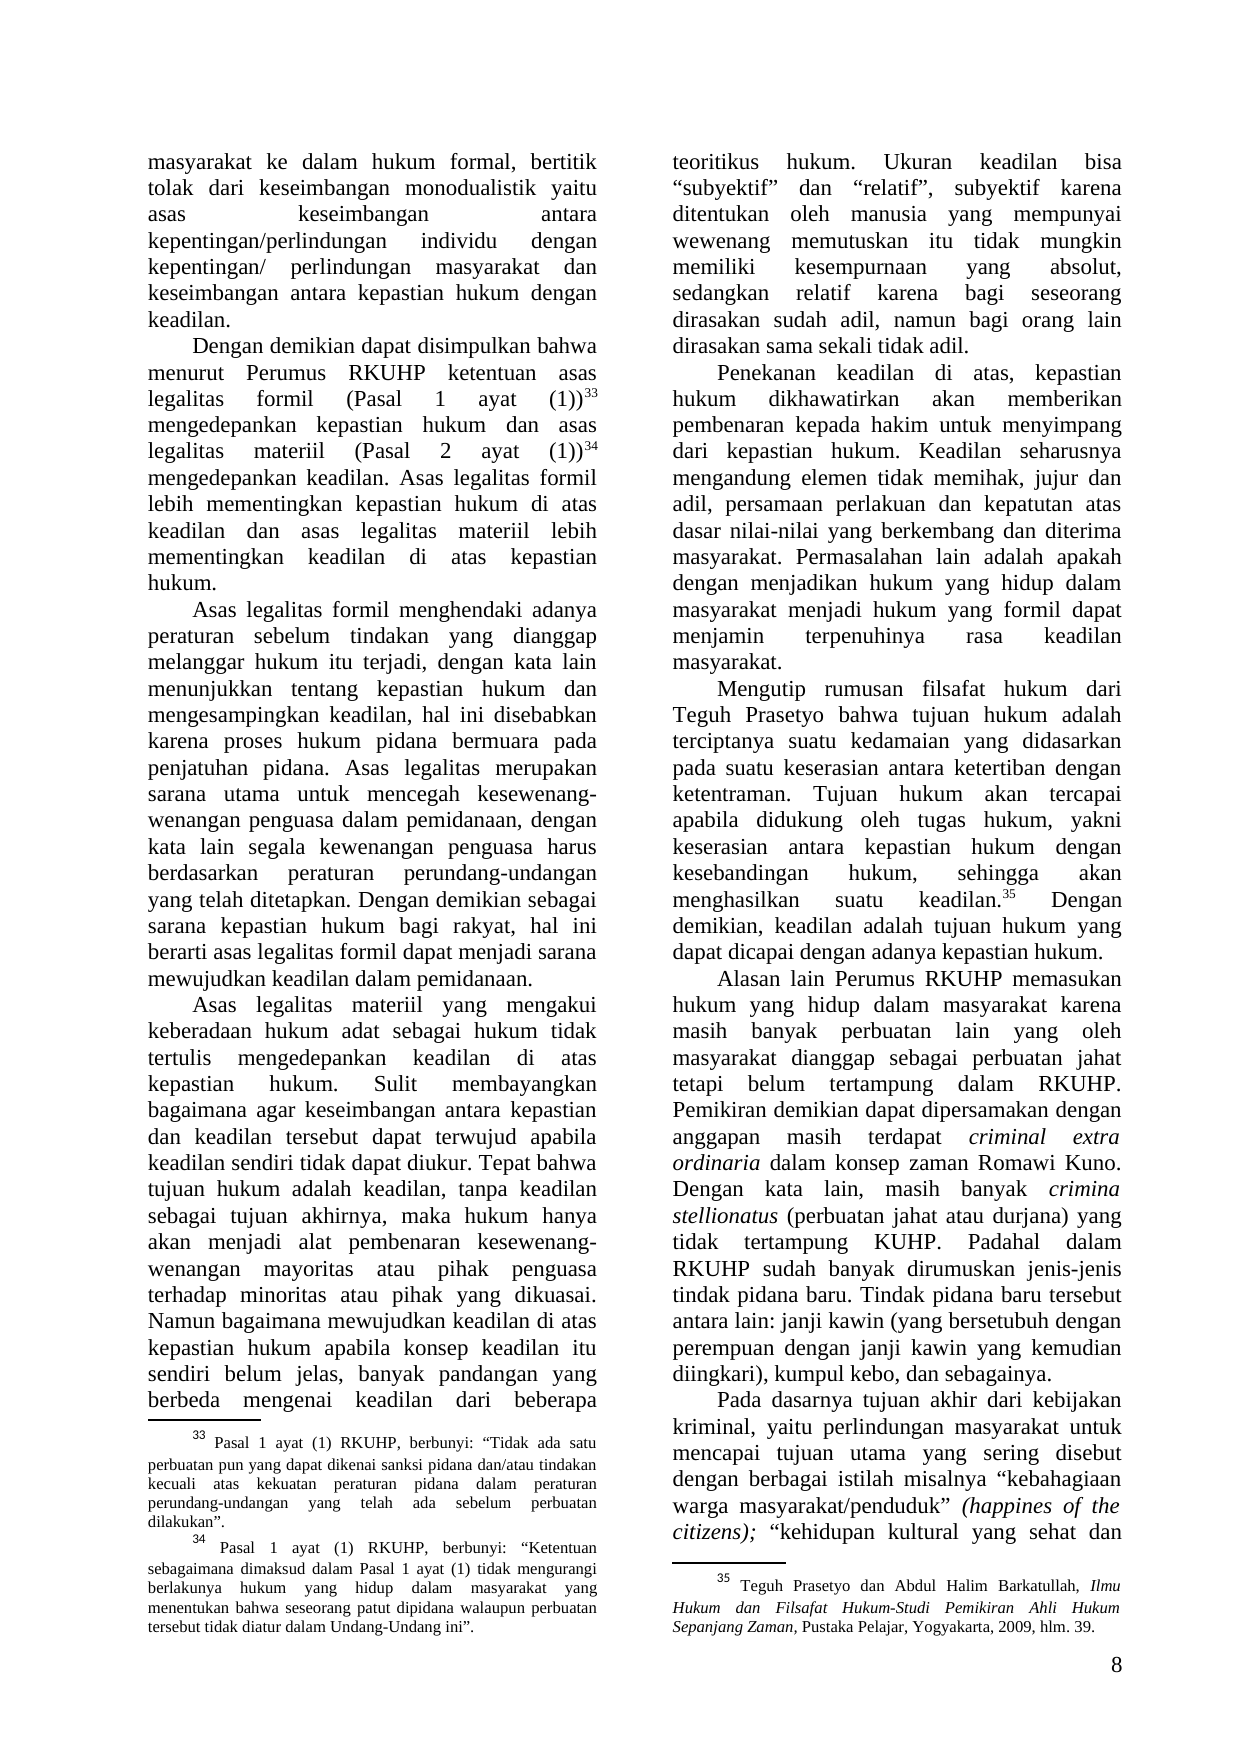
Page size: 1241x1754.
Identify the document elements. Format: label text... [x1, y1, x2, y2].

text Alasan lain Perumus RKUHP memasukan hukum yang hidup dalam masyarakat karena masih banyak perbuatan lain yang oleh masyarakat dianggap sebagai perbuatan jahat tetapi belum tertampung dalam RKUHP. Pemikiran demikian dapat dipersamakan dengan anggapan masih terdapat criminal extra ordinaria dalam konsep zaman Romawi Kuno. Dengan kata lain, masih banyak crimina stellionatus (perbuatan jahat atau durjana) yang tidak tertampung KUHP. Padahal dalam RKUHP sudah banyak dirumuskan jenis-jenis tindak pidana baru. Tindak pidana baru tersebut antara lain: janji kawin (yang bersetubuh dengan perempuan dengan janji kawin yang kemudian diingkari), kumpul kebo, dan sebagainya. [672, 965, 1122, 1386]
text Asas legalitas materiil yang mengakui keberadaan hukum adat sebagai hukum tidak tertulis mengedepankan keadilan di atas kepastian hukum. Sulit membayangkan bagaimana agar keseimbangan antara kepastian dan keadilan tersebut dapat terwujud apabila keadilan sendiri tidak dapat diukur. Tepat bahwa tujuan hukum adalah keadilan, tanpa keadilan sebagai tujuan akhirnya, maka hukum hanya akan menjadi alat pembenaran kesewenang-wenangan mayoritas atau pihak penguasa terhadap minoritas atau pihak yang dikuasai. Namun bagaimana mewujudkan keadilan di atas kepastian hukum apabila konsep keadilan itu sendiri belum jelas, banyak pandangan yang berbeda mengenai keadilan dari beberapa teoritikus hukum. Ukuran keadilan bisa “subyektif” dan “relatif”, subyektif karena ditentukan oleh manusia yang mempunyai wewenang memutuskan itu tidak mungkin memiliki kesempurnaan yang absolut, sedangkan relatif karena bagi seseorang dirasakan sudah adil, namun bagi orang lain dirasakan sama sekali tidak adil. [672, 148, 1122, 358]
text Asas legalitas formil menghendaki adanya peraturan sebelum tindakan yang dianggap melanggar hukum itu terjadi, dengan kata lain menunjukkan tentang kepastian hukum dan mengesampingkan keadilan, hal ini disebabkan karena proses hukum pidana bermuara pada penjatuhan pidana. Asas legalitas merupakan sarana utama untuk mencegah kesewenang-wenangan penguasa dalam pemidanaan, dengan kata lain segala kewenangan penguasa harus berdasarkan peraturan perundang-undangan yang telah ditetapkan. Dengan demikian sebagai sarana kepastian hukum bagi rakyat, hal ini berarti asas legalitas formil dapat menjadi sarana mewujudkan keadilan dalam pemidanaan. [148, 596, 597, 991]
text Mengutip rumusan filsafat hukum dari Teguh Prasetyo bahwa tujuan hukum adalah terciptanya suatu kedamaian yang didasarkan pada suatu keserasian antara ketertiban dengan ketentraman. Tujuan hukum akan tercapai apabila didukung oleh tugas hukum, yakni keserasian antara kepastian hukum dengan kesebandingan hukum, sehingga akan menghasilkan suatu keadilan. Dengan demikian, keadilan adalah tujuan hukum yang dapat dicapai dengan adanya kepastian hukum. [672, 675, 1122, 965]
text Penekanan keadilan di atas, kepastian hukum dikhawatirkan akan memberikan pembenaran kepada hakim untuk menyimpang dari kepastian hukum. Keadilan seharusnya mengandung elemen tidak memihak, jujur dan adil, persamaan perlakuan dan kepatutan atas dasar nilai-nilai yang berkembang dan diterima masyarakat. Permasalahan lain adalah apakah dengan menjadikan hukum yang hidup dalam masyarakat menjadi hukum yang formil dapat menjamin terpenuhinya rasa keadilan masyarakat. [672, 358, 1122, 675]
text Dengan demikian dapat disimpulkan bahwa menurut Perumus RKUHP ketentuan asas legalitas formil (Pasal 1 ayat (1)) mengedepankan kepastian hukum dan asas legalitas materiil (Pasal 2 ayat (1)) mengedepankan keadilan. Asas legalitas formil lebih mementingkan kepastian hukum di atas keadilan dan asas legalitas materiil lebih mementingkan keadilan di atas kepastian hukum. [148, 332, 597, 596]
text Asas legalitas materiil yang mengakui keberadaan hukum adat sebagai hukum tidak tertulis mengedepankan keadilan di atas kepastian hukum. Sulit membayangkan bagaimana agar keseimbangan antara kepastian dan keadilan tersebut dapat terwujud apabila keadilan sendiri tidak dapat diukur. Tepat bahwa tujuan hukum adalah keadilan, tanpa keadilan sebagai tujuan akhirnya, maka hukum hanya akan menjadi alat pembenaran kesewenang-wenangan mayoritas atau pihak penguasa terhadap minoritas atau pihak yang dikuasai. Namun bagaimana mewujudkan keadilan di atas kepastian hukum apabila konsep keadilan itu sendiri belum jelas, banyak pandangan yang berbeda mengenai keadilan dari beberapa teoritikus hukum. Ukuran keadilan bisa “subyektif” dan “relatif”, subyektif karena ditentukan oleh manusia yang mempunyai wewenang memutuskan itu tidak mungkin memiliki kesempurnaan yang absolut, sedangkan relatif karena bagi seseorang dirasakan sudah adil, namun bagi orang lain dirasakan sama sekali tidak adil. [148, 991, 597, 1413]
